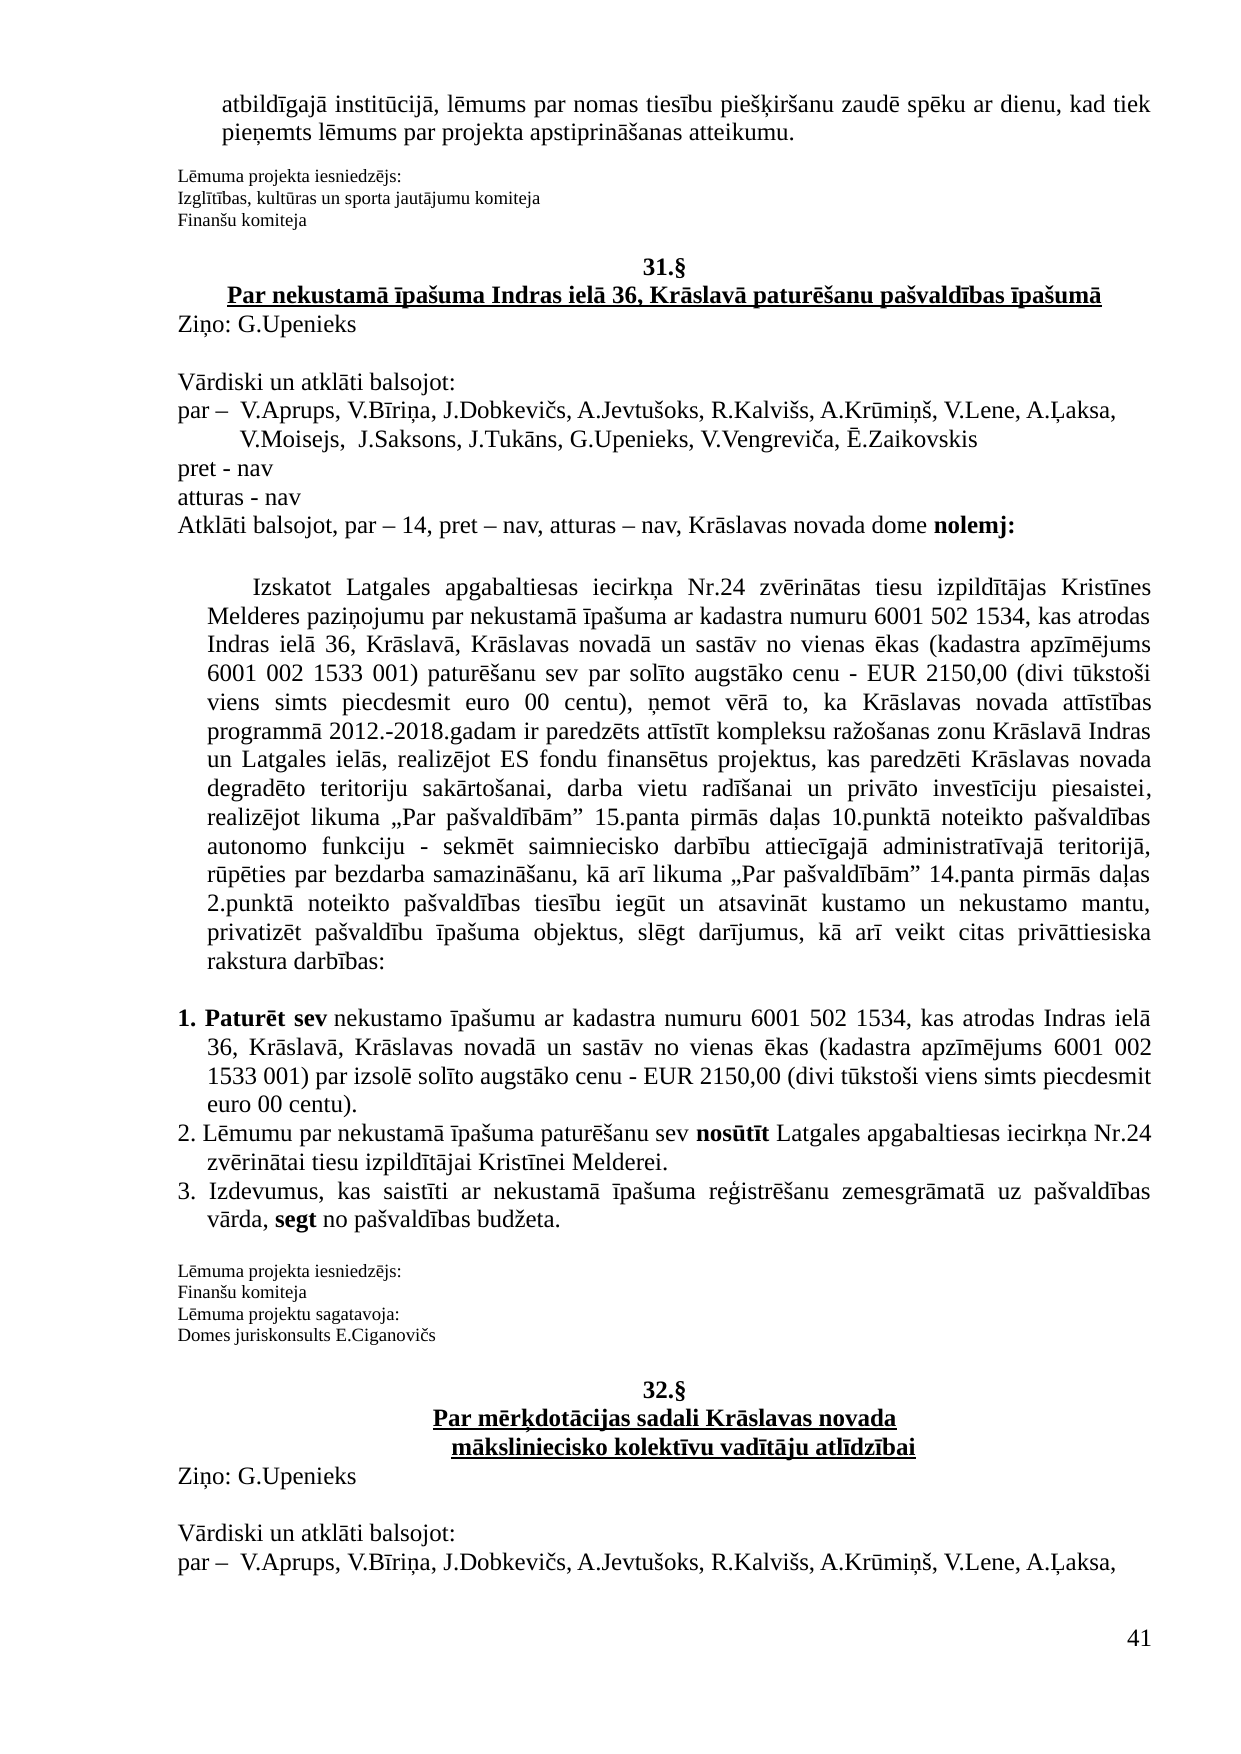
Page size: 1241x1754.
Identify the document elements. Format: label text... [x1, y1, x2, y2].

text par – V.Aprups, V.Bīriņa, J.Dobkevičs, A.Jevtušoks, R.Kalvišs, A.Krūmiņš, V.Lene, A.Ļaksa, [177, 1547, 1152, 1576]
text Finanšu komiteja [177, 208, 1152, 230]
text 31.§ [177, 252, 1152, 280]
text Domes juriskonsults E.Ciganovičs [177, 1324, 1152, 1346]
text Ziņo: G.Upenieks [177, 309, 1152, 338]
text par – V.Aprups, V.Bīriņa, J.Dobkevičs, A.Jevtušoks, R.Kalvišs, A.Krūmiņš, V.Lene, A.Ļaksa, [177, 395, 1152, 424]
text māksliniecisko kolektīvu vadītāju atlīdzībai [215, 1432, 1152, 1461]
text pret - nav [177, 453, 1152, 482]
text Vārdiski un atklāti balsojot: [177, 1518, 1152, 1547]
text Ziņo: G.Upenieks [177, 1461, 1152, 1490]
text Lēmuma projektu sagatavoja: [177, 1303, 1152, 1324]
text 1. Paturēt sev nekustamo īpašumu ar kadastra numuru 6001 502 1534, kas atrodas Indras ielā 36, Krāslavā, Krāslavas novadā un sastāv no vienas ēkas (kadastra apzīmējums 6001 002 1533 001) par izsolē solīto augstāko cenu - EUR 2150,00 (divi tūkstoši viens simts piecdesmit euro 00 centu). [177, 1003, 1152, 1118]
text Par mērķdotācijas sadali Krāslavas novada [177, 1403, 1152, 1432]
text 32.§ [177, 1375, 1152, 1403]
text Lēmuma projekta iesniedzējs: [177, 165, 1152, 187]
text 3. Izdevumus, kas saistīti ar nekustamā īpašuma reģistrēšanu zemesgrāmatā uz pašvaldības vārda, segt no pašvaldības budžeta. [177, 1176, 1152, 1233]
text Atklāti balsojot, par – 14, pret – nav, atturas – nav, Krāslavas novada dome nolemj: [177, 510, 1152, 539]
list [184, 89, 1152, 146]
text Izskatot Latgales apgabaltiesas iecirkņa Nr.24 zvērinātas tiesu izpildītājas Kristīnes Melderes paziņojumu par nekustamā īpašuma ar kadastra numuru 6001 502 1534, kas atrodas Indras ielā 36, Krāslavā, Krāslavas novadā un sastāv no vienas ēkas (kadastra apzīmējums 6001 002 1533 001) paturēšanu sev par solīto augstāko cenu - EUR 2150,00 (divi tūkstoši viens simts piecdesmit euro 00 centu), ņemot vērā to, ka Krāslavas novada attīstības programmā 2012.-2018.gadam ir paredzēts attīstīt kompleksu ražošanas zonu Krāslavā Indras un Latgales ielās, realizējot ES fondu finansētus projektus, kas paredzēti Krāslavas novada degradēto teritoriju sakārtošanai, darba vietu radīšanai un privāto investīciju piesaistei, realizējot likuma „Par pašvaldībām” 15.panta pirmās daļas 10.punktā noteikto pašvaldības autonomo funkciju - sekmēt saimniecisko darbību attiecīgajā administratīvajā teritorijā, rūpēties par bezdarba samazināšanu, kā arī likuma „Par pašvaldībām” 14.panta pirmās daļas 2.punktā noteikto pašvaldības tiesību iegūt un atsavināt kustamo un nekustamo mantu, privatizēt pašvaldību īpašuma objektus, slēgt darījumus, kā arī veikt citas privāttiesiska rakstura darbības: [207, 773, 1152, 974]
text Vārdiski un atklāti balsojot: [177, 367, 1152, 395]
text Izglītības, kultūras un sporta jautājumu komiteja [177, 187, 1152, 208]
text Lēmuma projekta iesniedzējs: [177, 1260, 1152, 1281]
text Par nekustamā īpašuma Indras ielā 36, Krāslavā paturēšanu pašvaldības īpašumā [177, 280, 1152, 309]
text V.Moisejs, J.Saksons, J.Tukāns, G.Upenieks, V.Vengreviča, Ē.Zaikovskis [177, 424, 1152, 453]
text Finanšu komiteja [177, 1281, 1152, 1303]
text 2. Lēmumu par nekustamā īpašuma paturēšanu sev nosūtīt Latgales apgabaltiesas iecirkņa Nr.24 zvērinātai tiesu izpildītājai Kristīnei Melderei. [177, 1118, 1152, 1176]
text Izskatot Latgales apgabaltiesas iecirkņa Nr.24 zvērinātas tiesu izpildītājas Kristīnes Melderes paziņojumu par nekustamā īpašuma ar kadastra numuru 6001 502 1534, kas atrodas Indras ielā 36, Krāslavā, Krāslavas novadā un sastāv no vienas ēkas (kadastra apzīmējums 6001 002 1533 001) paturēšanu sev par solīto augstāko cenu - EUR 2150,00 (divi tūkstoši viens simts piecdesmit euro 00 centu), ņemot vērā to, ka Krāslavas novada attīstības programmā 2012.-2018.gadam ir paredzēts attīstīt kompleksu ražošanas zonu Krāslavā Indras un Latgales ielās, realizējot ES fondu finansētus projektus, kas paredzēti Krāslavas novada degradēto teritoriju sakārtošanai, darba vietu radīšanai un privāto investīciju piesaistei, realizējot likuma „Par pašvaldībām” 15.panta pirmās daļas 10.punktā noteikto pašvaldības autonomo funkciju - sekmēt saimniecisko darbību attiecīgajā administratīvajā teritorijā, rūpēties par bezdarba samazināšanu, kā arī likuma „Par pašvaldībām” 14.panta pirmās daļas 2.punktā noteikto pašvaldības tiesību iegūt un atsavināt kustamo un nekustamo mantu, privatizēt pašvaldību īpašuma objektus, slēgt darījumus, kā arī veikt citas privāttiesiska rakstura darbības: [207, 572, 1152, 716]
text atturas - nav [177, 482, 1152, 510]
